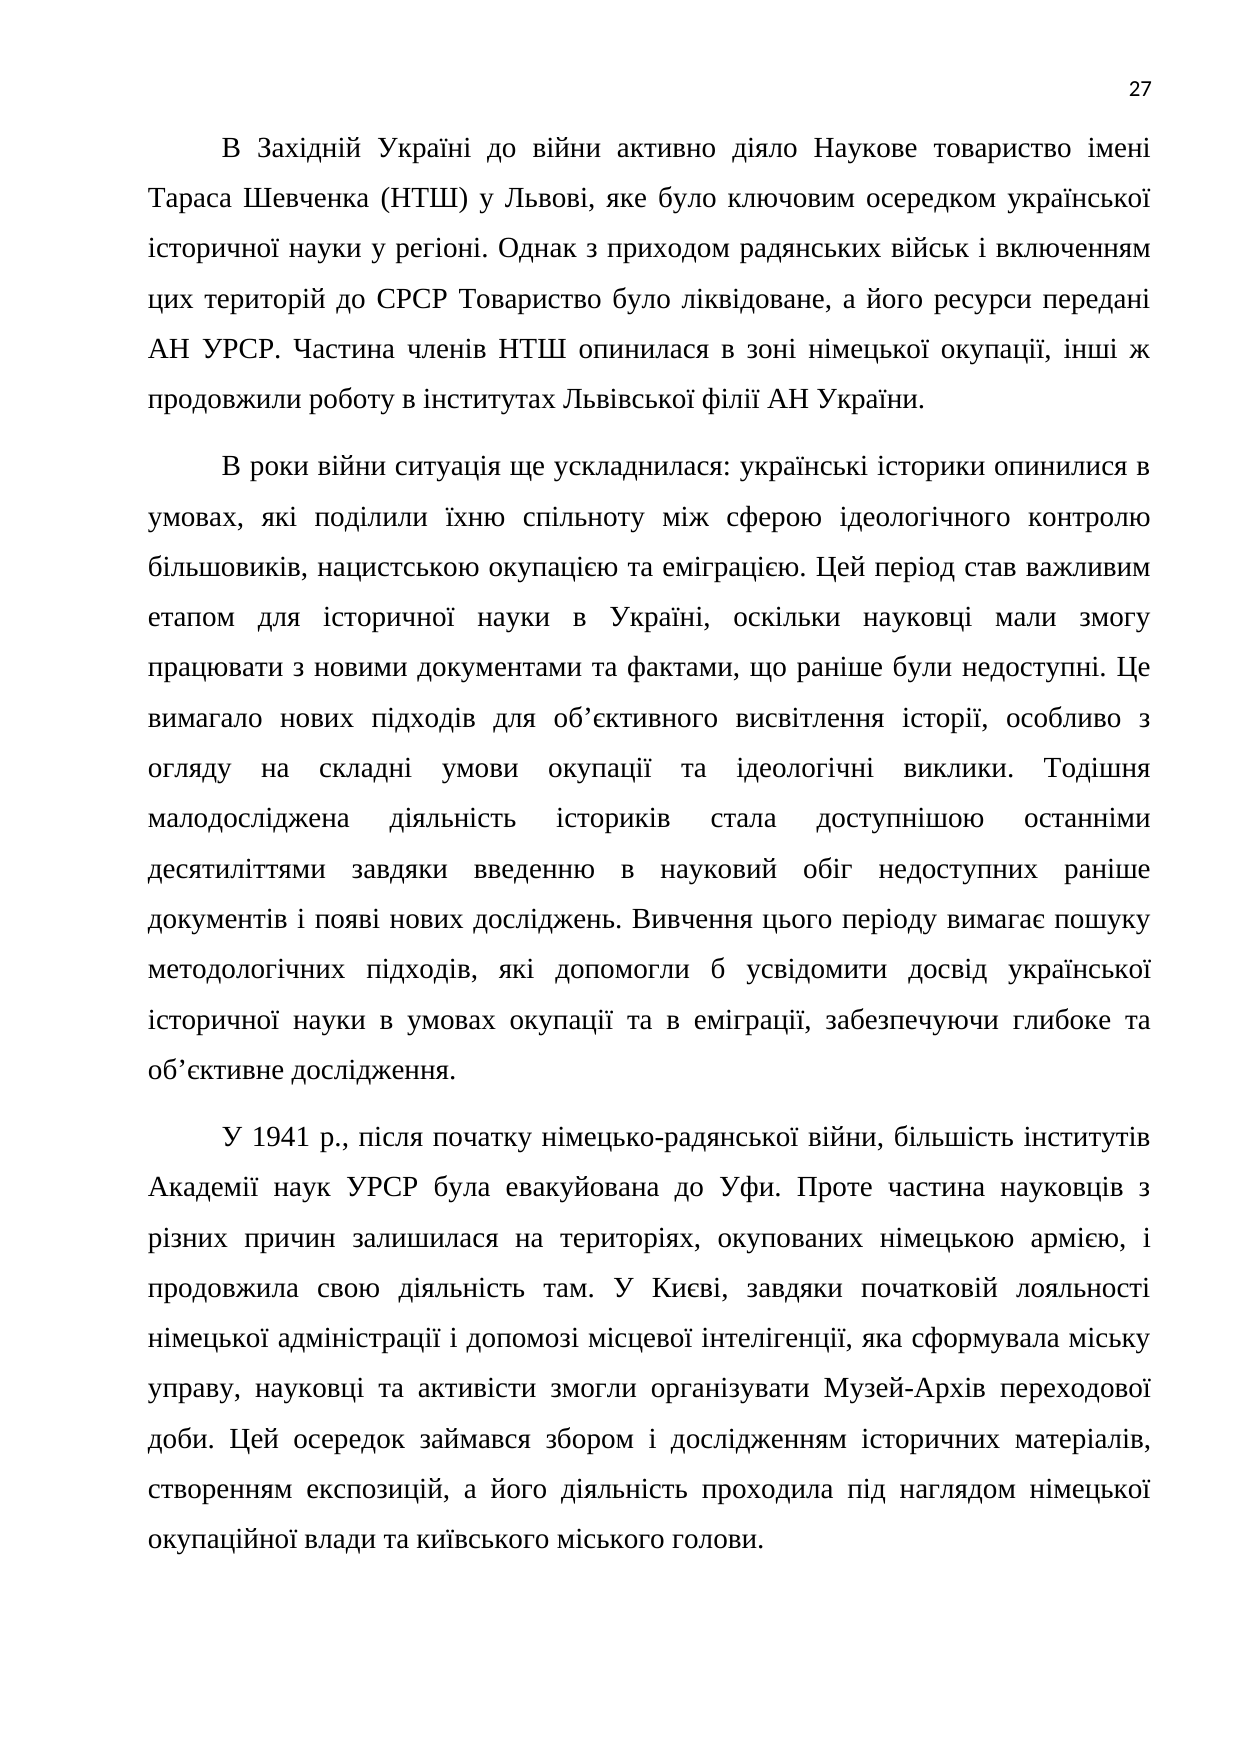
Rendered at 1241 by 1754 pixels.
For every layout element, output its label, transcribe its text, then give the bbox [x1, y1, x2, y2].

text В Західній Україні до війни активно діяло Наукове товариство імені Тараса Шевченка (НТШ) у Львові, яке було ключовим осередком української історичної науки у регіоні. Однак з приходом радянських військ і включенням цих територій до СРСР Товариство було ліквідоване, а його ресурси передані АН УРСР. Частина членів НТШ опинилася в зоні німецької окупації, інші ж продовжили роботу в інститутах Львівської філії АН України. [148, 130, 1152, 415]
text В роки війни ситуація ще ускладнилася: українські історики опинилися в умовах, які поділили їхню спільноту між сферою ідеологічного контролю більшовиків, нацистською окупацією та еміграцією. Цей період став важливим етапом для історичної науки в Україні, оскільки науковці мали змогу працювати з новими документами та фактами, що раніше були недоступні. Це вимагало нових підходів для об’єктивного висвітлення історії, особливо з огляду на складні умови окупації та ідеологічні виклики. Тодішня малодосліджена діяльність істориків стала доступнішою останніми десятиліттями завдяки введенню в науковий обіг недоступних раніше документів і появі нових досліджень. Вивчення цього періоду вимагає пошуку методологічних підходів, які допомогли б усвідомити досвід української історичної науки в умовах окупації та в еміграції, забезпечуючи глибоке та об’єктивне дослідження. [148, 448, 1152, 1086]
text У 1941 р., після початку німецько-радянської війни, більшість інститутів Академії наук УРСР була евакуйована до Уфи. Проте частина науковців з різних причин залишилася на територіях, окупованих німецькою армією, і продовжила свою діяльність там. У Києві, завдяки початковій лояльності німецької адміністрації і допомозі місцевої інтелігенції, яка сформувала міську управу, науковці та активісти змогли організувати Музей-Архів переходової доби. Цей осередок займався збором і дослідженням історичних матеріалів, створенням експозицій, а його діяльність проходила під наглядом німецької окупаційної влади та київського міського голови. [148, 1119, 1152, 1555]
